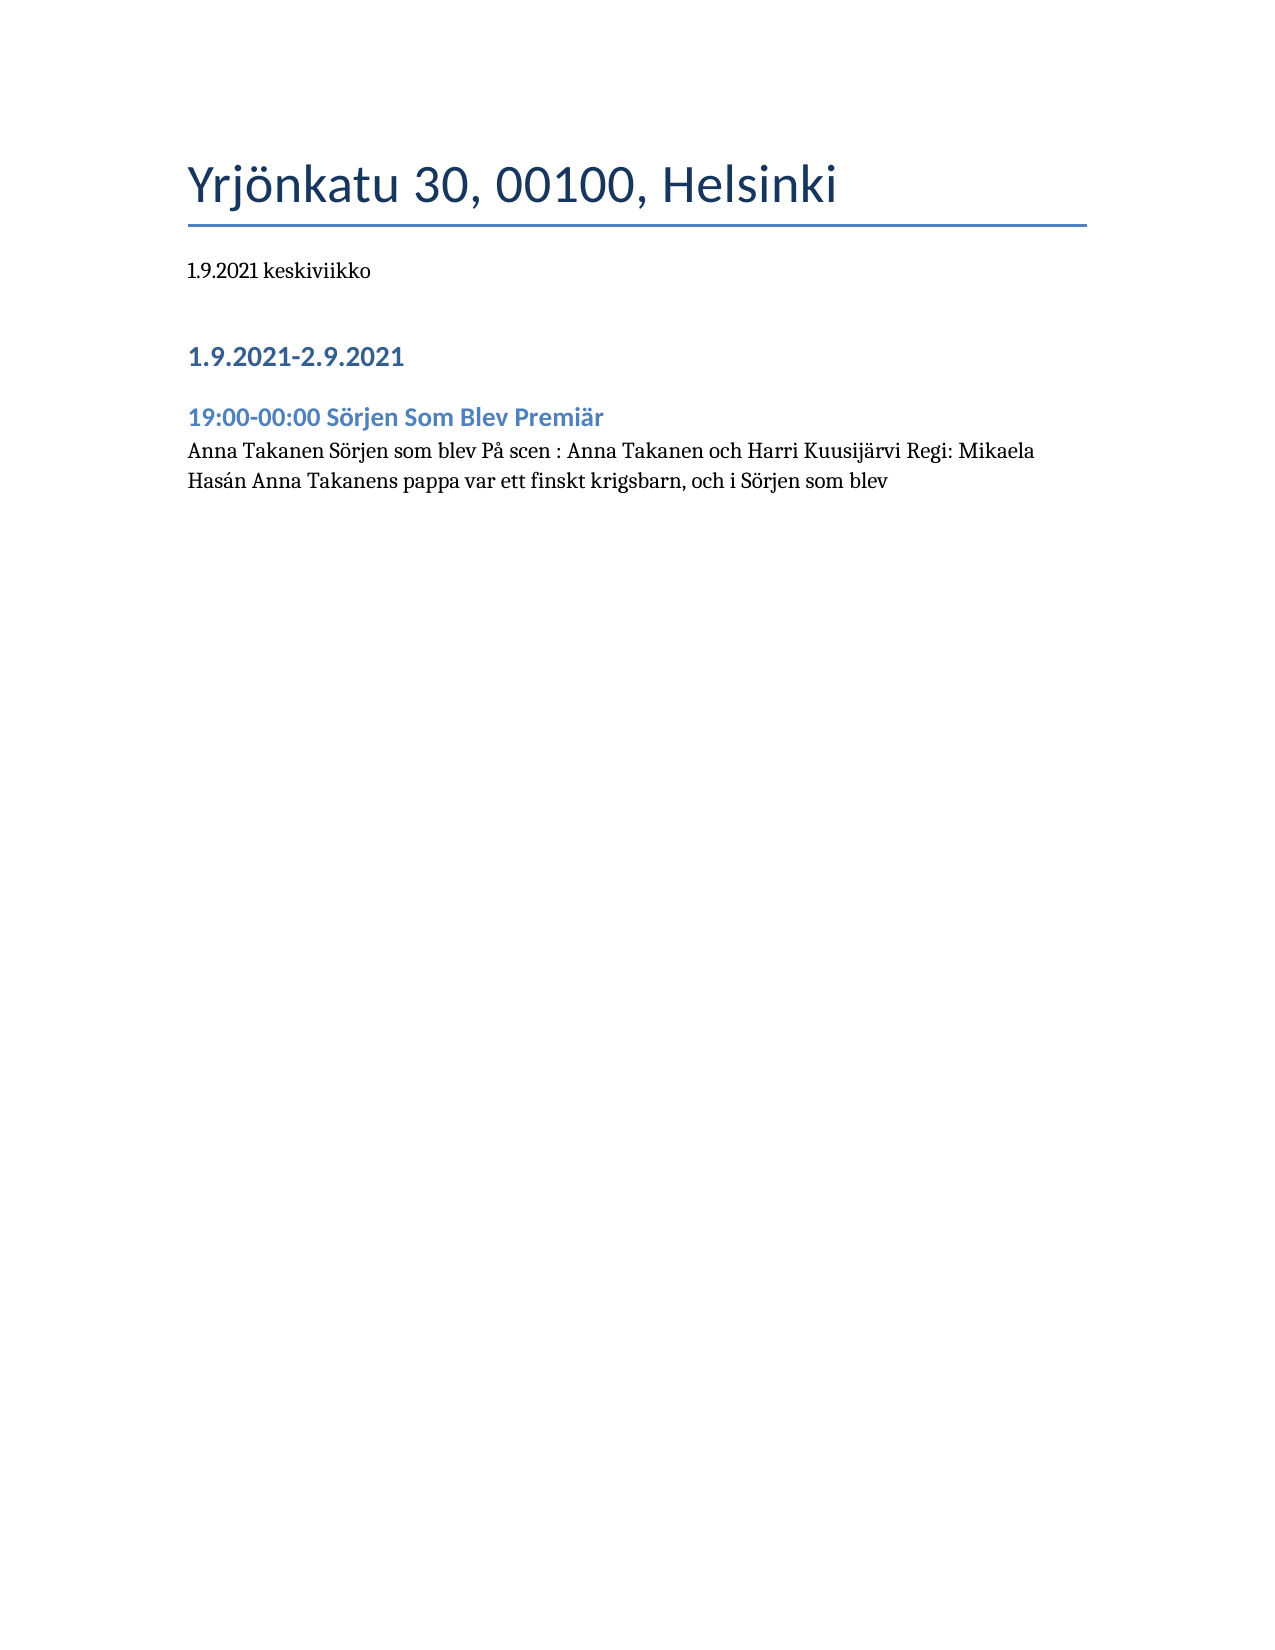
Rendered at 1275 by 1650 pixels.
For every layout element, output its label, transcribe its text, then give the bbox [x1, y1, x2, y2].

text Anna Takanen Sörjen som blev På scen : Anna Takanen och Harri Kuusijärvi Regi: Mikaela Hasán Anna Takanens pappa var ett finskt krigsbarn, och i Sörjen som blev [187, 438, 1087, 494]
text 1.9.2021 keskiviikko [187, 258, 1087, 284]
subtitle 19:00-00:00 Sörjen Som Blev Premiär [187, 400, 1087, 433]
title Yrjönkatu 30, 00100, Helsinki [187, 150, 1087, 227]
subtitle 1.9.2021-2.9.2021 [187, 338, 1087, 374]
